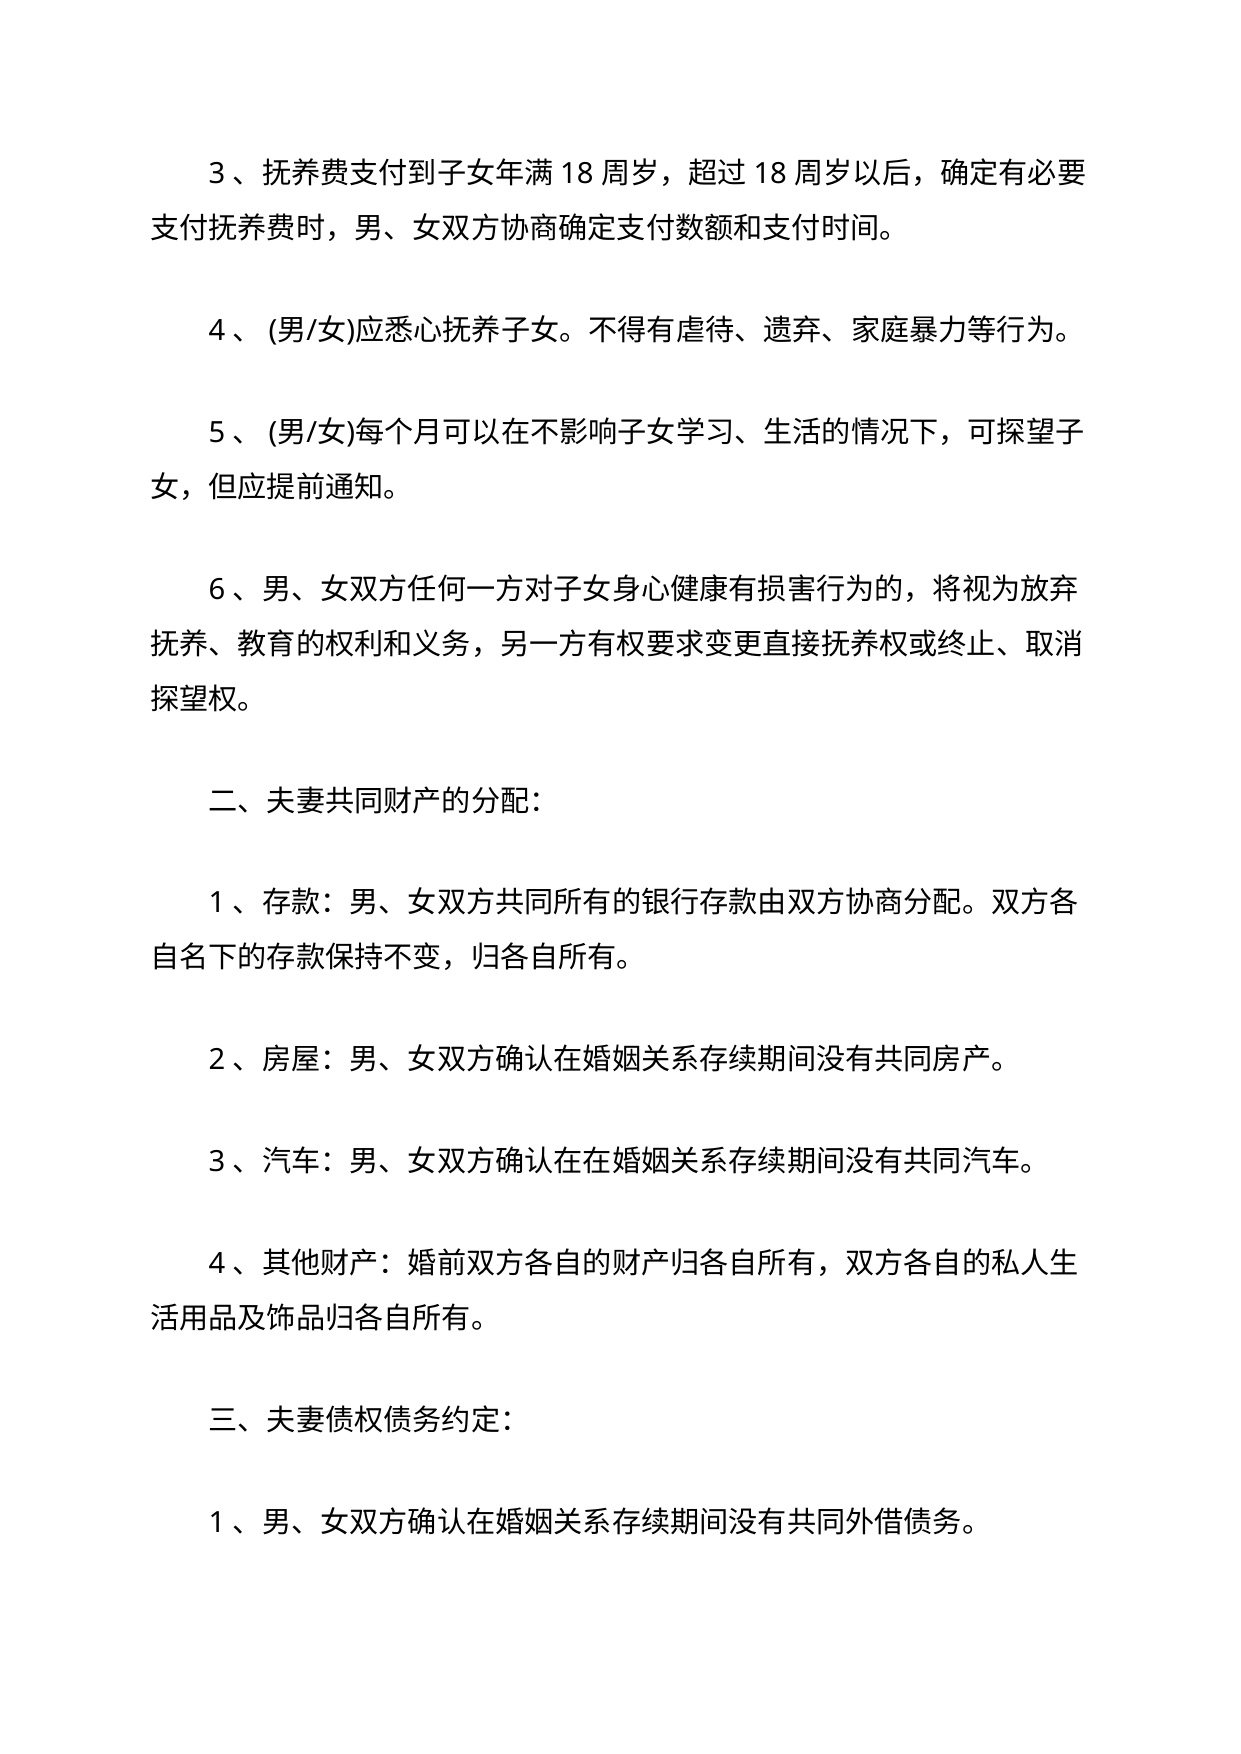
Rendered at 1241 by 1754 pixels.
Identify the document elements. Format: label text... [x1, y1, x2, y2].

text 4 、其他财产：婚前双方各自的财产归各自所有，双方各自的私人生活用品及饰品归各自所有。 [150, 1240, 1090, 1337]
text 1 、存款：男、女双方共同所有的银行存款由双方协商分配。双方各自名下的存款保持不变，归各自所有。 [150, 879, 1090, 976]
text 6 、男、女双方任何一方对子女身心健康有损害行为的，将视为放弃抚养、教育的权利和义务，另一方有权要求变更直接抚养权或终止、取消探望权。 [150, 566, 1090, 718]
text 3 、抚养费支付到子女年满 18 周岁，超过 18 周岁以后，确定有必要支付抚养费时，男、女双方协商确定支付数额和支付时间。 [150, 150, 1090, 247]
text 二、夫妻共同财产的分配： [150, 777, 1090, 819]
text 5 、 (男/女)每个月可以在不影响子女学习、生活的情况下，可探望子女，但应提前通知。 [150, 409, 1090, 506]
text 1 、男、女双方确认在婚姻关系存续期间没有共同外借债务。 [150, 1498, 1090, 1541]
text 2 、房屋：男、女双方确认在婚姻关系存续期间没有共同房产。 [150, 1036, 1090, 1078]
text 三、夫妻债权债务约定： [150, 1396, 1090, 1439]
text 4 、 (男/女)应悉心抚养子女。不得有虐待、遗弃、家庭暴力等行为。 [150, 307, 1090, 349]
text 3 、汽车：男、女双方确认在在婚姻关系存续期间没有共同汽车。 [150, 1138, 1090, 1180]
